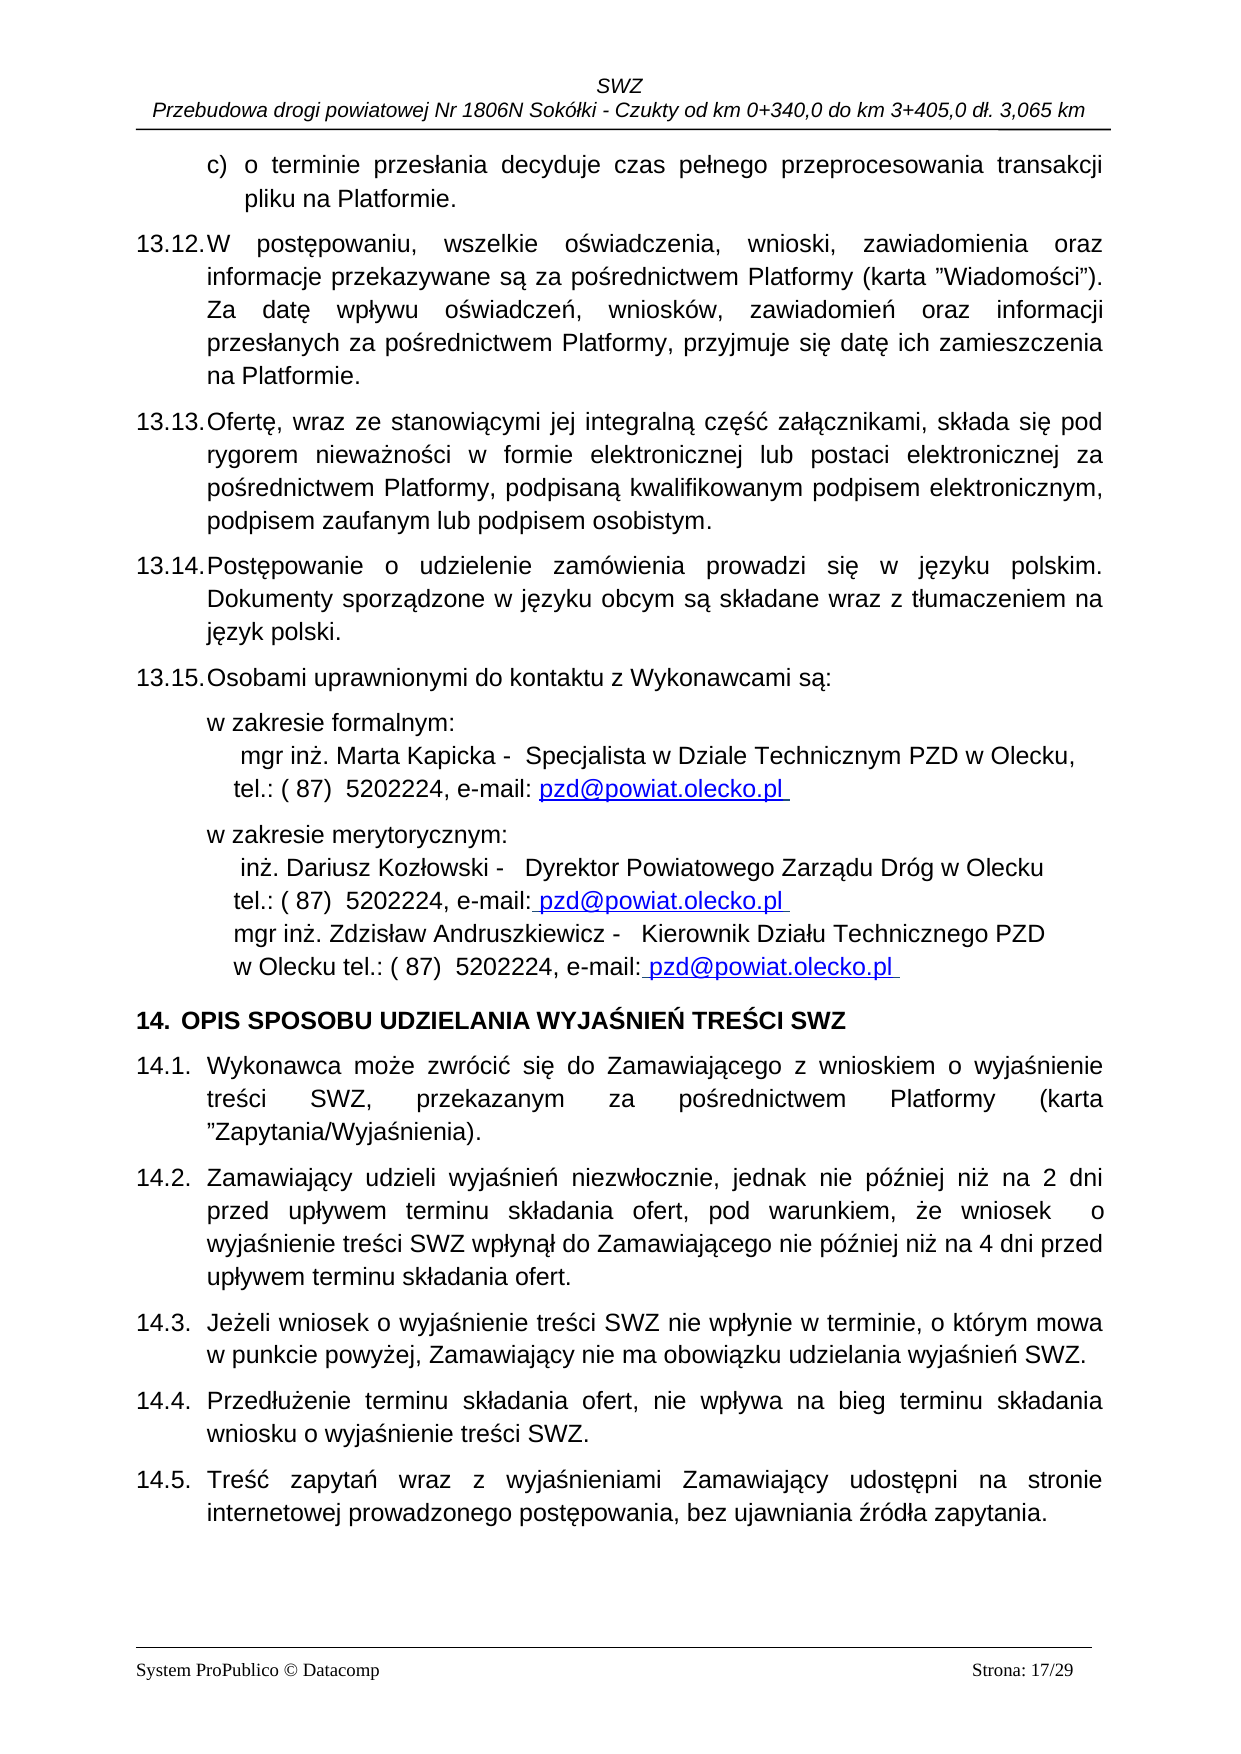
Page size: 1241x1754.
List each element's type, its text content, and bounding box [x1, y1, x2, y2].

table_cell mgr inż. Zdzisław Andruszkiewicz - Kierownik Działu Technicznego PZD w Olecku tel.: ( 87) 5202224, e-mail: pzd@powiat.olecko.pl [222, 919, 1104, 985]
text w zakresie merytorycznym: [207, 820, 1104, 849]
list Treść zapytań wraz z wyjaśnieniami Zamawiający udostępni na stronie internetowej prowadzonego postępowania, bez ujawniania źródła zapytania. [136, 1464, 1104, 1526]
list Postępowanie o udzielenie zamówienia prowadzi się w języku polskim. Dokumenty sporządzone w języku obcym są składane wraz z tłumaczeniem na język polski. [136, 551, 1104, 646]
list OPIS SPOSOBU UDZIELANIA WYJAŚNIEŃ TREŚCI SWZ [136, 1006, 1104, 1034]
list Jeżeli wniosek o wyjaśnienie treści SWZ nie wpłynie w terminie, o którym mowa w punkcie powyżej, Zamawiający nie ma obowiązku udzielania wyjaśnień SWZ. [136, 1307, 1104, 1369]
table_header inż. Dariusz Kozłowski - Dyrektor Powiatowego Zarządu Dróg w Olecku tel.: ( 87) 5202224, e-mail: pzd@powiat.olecko.pl [222, 853, 1104, 919]
table_header mgr inż. Marta Kapicka - Specjalista w Dziale Technicznym PZD w Olecku, tel.: ( 87) 5202224, e-mail: pzd@powiat.olecko.pl [222, 741, 1104, 807]
list Wykonawca może zwrócić się do Zamawiającego z wnioskiem o wyjaśnienie treści SWZ, przekazanym za pośrednictwem Platformy (karta ”Zapytania/Wyjaśnienia). [136, 1051, 1104, 1146]
list Przedłużenie terminu składania ofert, nie wpływa na bieg terminu składania wniosku o wyjaśnienie treści SWZ. [136, 1386, 1104, 1448]
list W postępowaniu, wszelkie oświadczenia, wnioski, zawiadomienia oraz informacje przekazywane są za pośrednictwem Platformy (karta ”Wiadomości”). Za datę wpływu oświadczeń, wniosków, zawiadomień oraz informacji przesłanych za pośrednictwem Platformy, przyjmuje się datę ich zamieszczenia na Platformie. [136, 229, 1104, 390]
list Osobami uprawnionymi do kontaktu z Wykonawcami są: [136, 663, 1104, 692]
text w zakresie formalnym: [207, 708, 1104, 737]
list o terminie przesłania decyduje czas pełnego przeprocesowania transakcji pliku na Platformie. [207, 151, 1104, 212]
list Ofertę, wraz ze stanowiącymi jej integralną część załącznikami, składa się pod rygorem nieważności w formie elektronicznej lub postaci elektronicznej za pośrednictwem Platformy, podpisaną kwalifikowanym podpisem elektronicznym, podpisem zaufanym lub podpisem osobistym. [136, 407, 1104, 534]
list Zamawiający udzieli wyjaśnień niezwłocznie, jednak nie później niż na 2 dni przed upływem terminu składania ofert, pod warunkiem, że wniosek o wyjaśnienie treści SWZ wpłynął do Zamawiającego nie później niż na 4 dni przed upływem terminu składania ofert. [136, 1163, 1104, 1291]
